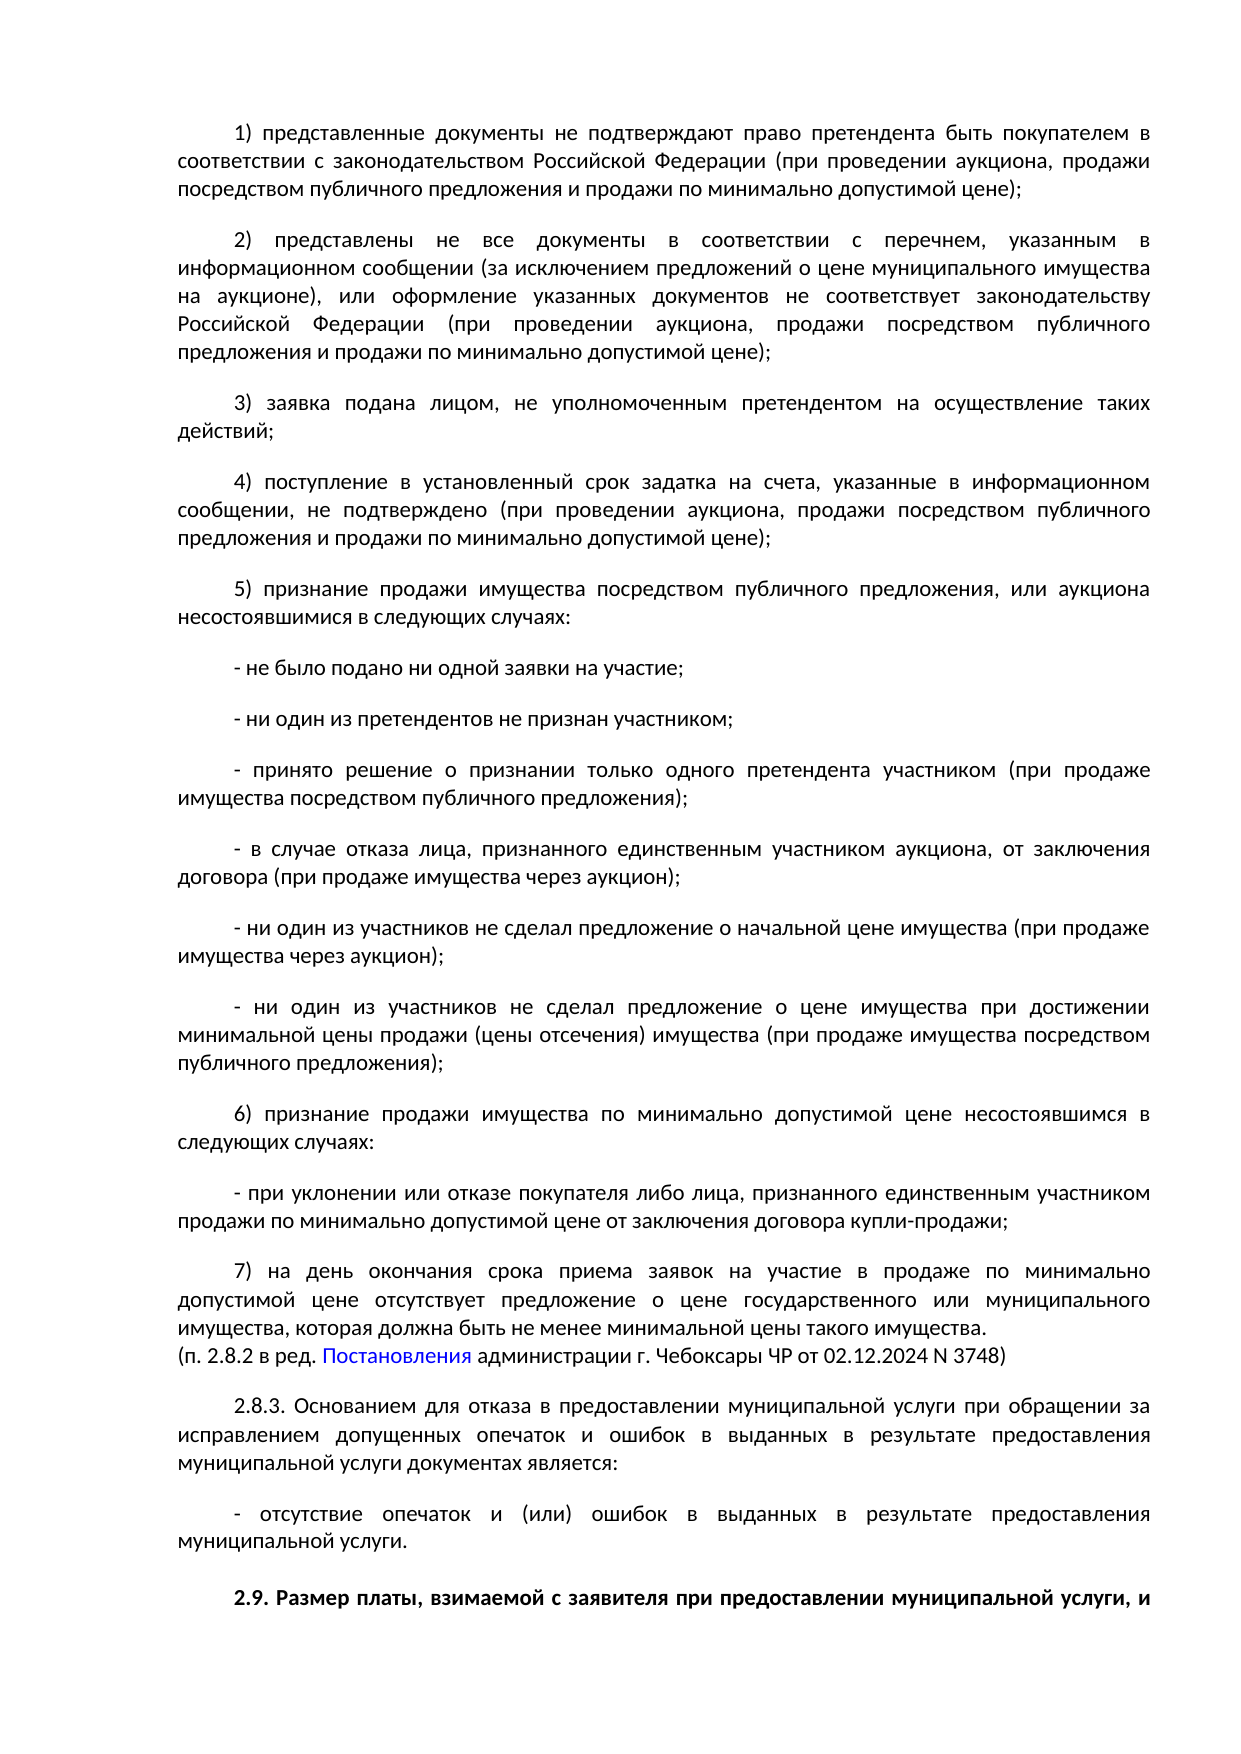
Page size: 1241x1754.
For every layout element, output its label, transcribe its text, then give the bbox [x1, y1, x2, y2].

text - ни один из участников не сделал предложение о цене имущества при достижении минимальной цены продажи (цены отсечения) имущества (при продаже имущества посредством публичного предложения); [177, 992, 1152, 1076]
text - не было подано ни одной заявки на участие; [177, 653, 1152, 681]
text 3) заявка подана лицом, не уполномоченным претендентом на осуществление таких действий; [177, 388, 1152, 444]
text (п. 2.8.2 в ред. Постановления администрации г. Чебоксары ЧР от 02.12.2024 N 3748) [177, 1341, 1152, 1369]
text - при уклонении или отказе покупателя либо лица, признанного единственным участником продажи по минимально допустимой цене от заключения договора купли-продажи; [177, 1178, 1152, 1234]
text 2) представлены не все документы в соответствии с перечнем, указанным в информационном сообщении (за исключением предложений о цене муниципального имущества на аукционе), или оформление указанных документов не соответствует законодательству Российской Федерации (при проведении аукциона, продажи посредством публичного предложения и продажи по минимально допустимой цене); [177, 225, 1152, 365]
text - ни один из участников не сделал предложение о начальной цене имущества (при продаже имущества через аукцион); [177, 913, 1152, 969]
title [177, 1583, 1152, 1611]
text 2.8.3. Основанием для отказа в предоставлении муниципальной услуги при обращении за исправлением допущенных опечаток и ошибок в выданных в результате предоставления муниципальной услуги документах является: [177, 1392, 1152, 1476]
text 6) признание продажи имущества по минимально допустимой цене несостоявшимся в следующих случаях: [177, 1099, 1152, 1155]
text 4) поступление в установленный срок задатка на счета, указанные в информационном сообщении, не подтверждено (при проведении аукциона, продажи посредством публичного предложения и продажи по минимально допустимой цене); [177, 467, 1152, 551]
text - принято решение о признании только одного претендента участником (при продаже имущества посредством публичного предложения); [177, 755, 1152, 811]
text - отсутствие опечаток и (или) ошибок в выданных в результате предоставления муниципальной услуги. [177, 1499, 1152, 1555]
text 5) признание продажи имущества посредством публичного предложения, или аукциона несостоявшимися в следующих случаях: [177, 574, 1152, 630]
text - ни один из претендентов не признан участником; [177, 704, 1152, 732]
text 1) представленные документы не подтверждают право претендента быть покупателем в соответствии с законодательством Российской Федерации (при проведении аукциона, продажи посредством публичного предложения и продажи по минимально допустимой цене); [177, 118, 1152, 202]
text 7) на день окончания срока приема заявок на участие в продаже по минимально допустимой цене отсутствует предложение о цене государственного или муниципального имущества, которая должна быть не менее минимальной цены такого имущества. [177, 1257, 1152, 1341]
text - в случае отказа лица, признанного единственным участником аукциона, от заключения договора (при продаже имущества через аукцион); [177, 834, 1152, 890]
